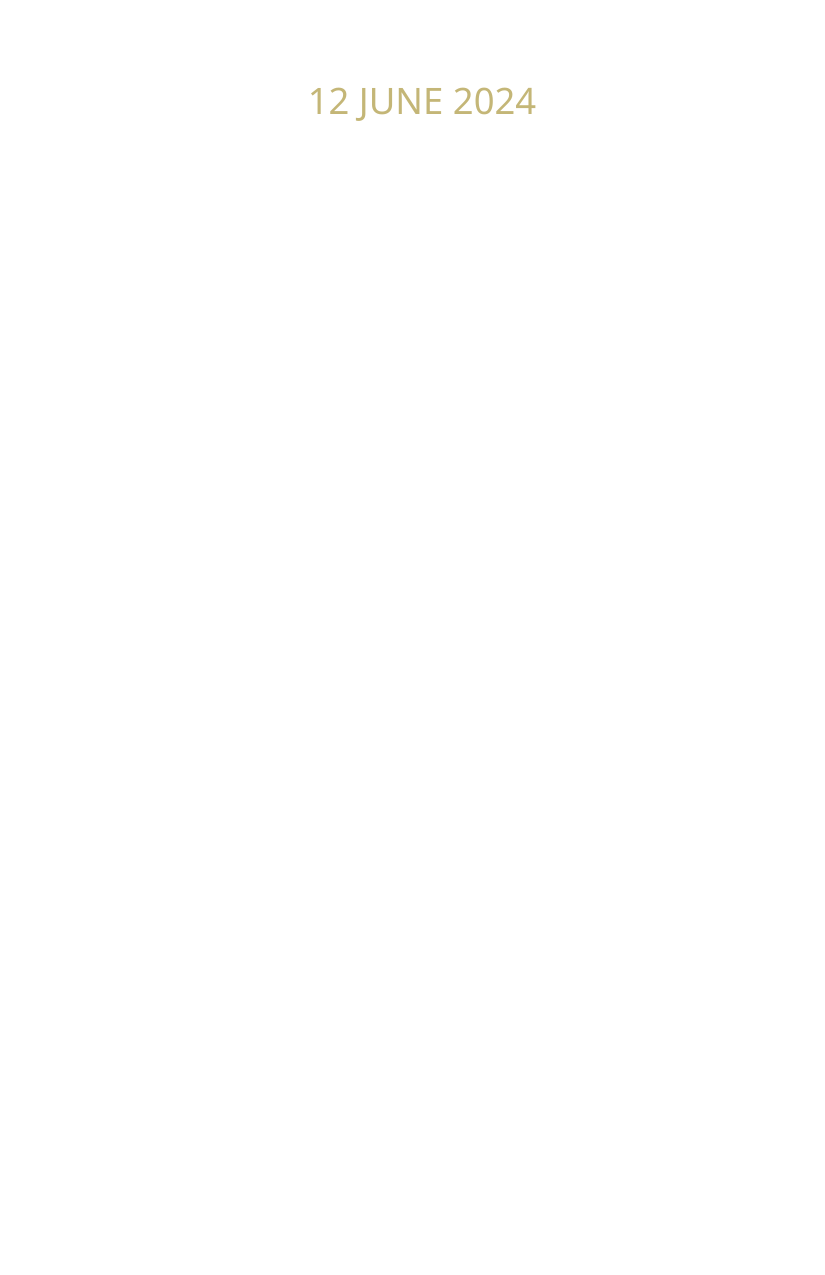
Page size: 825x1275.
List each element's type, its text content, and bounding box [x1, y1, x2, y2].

text 12 JUNE 2024 [0, 76, 825, 125]
